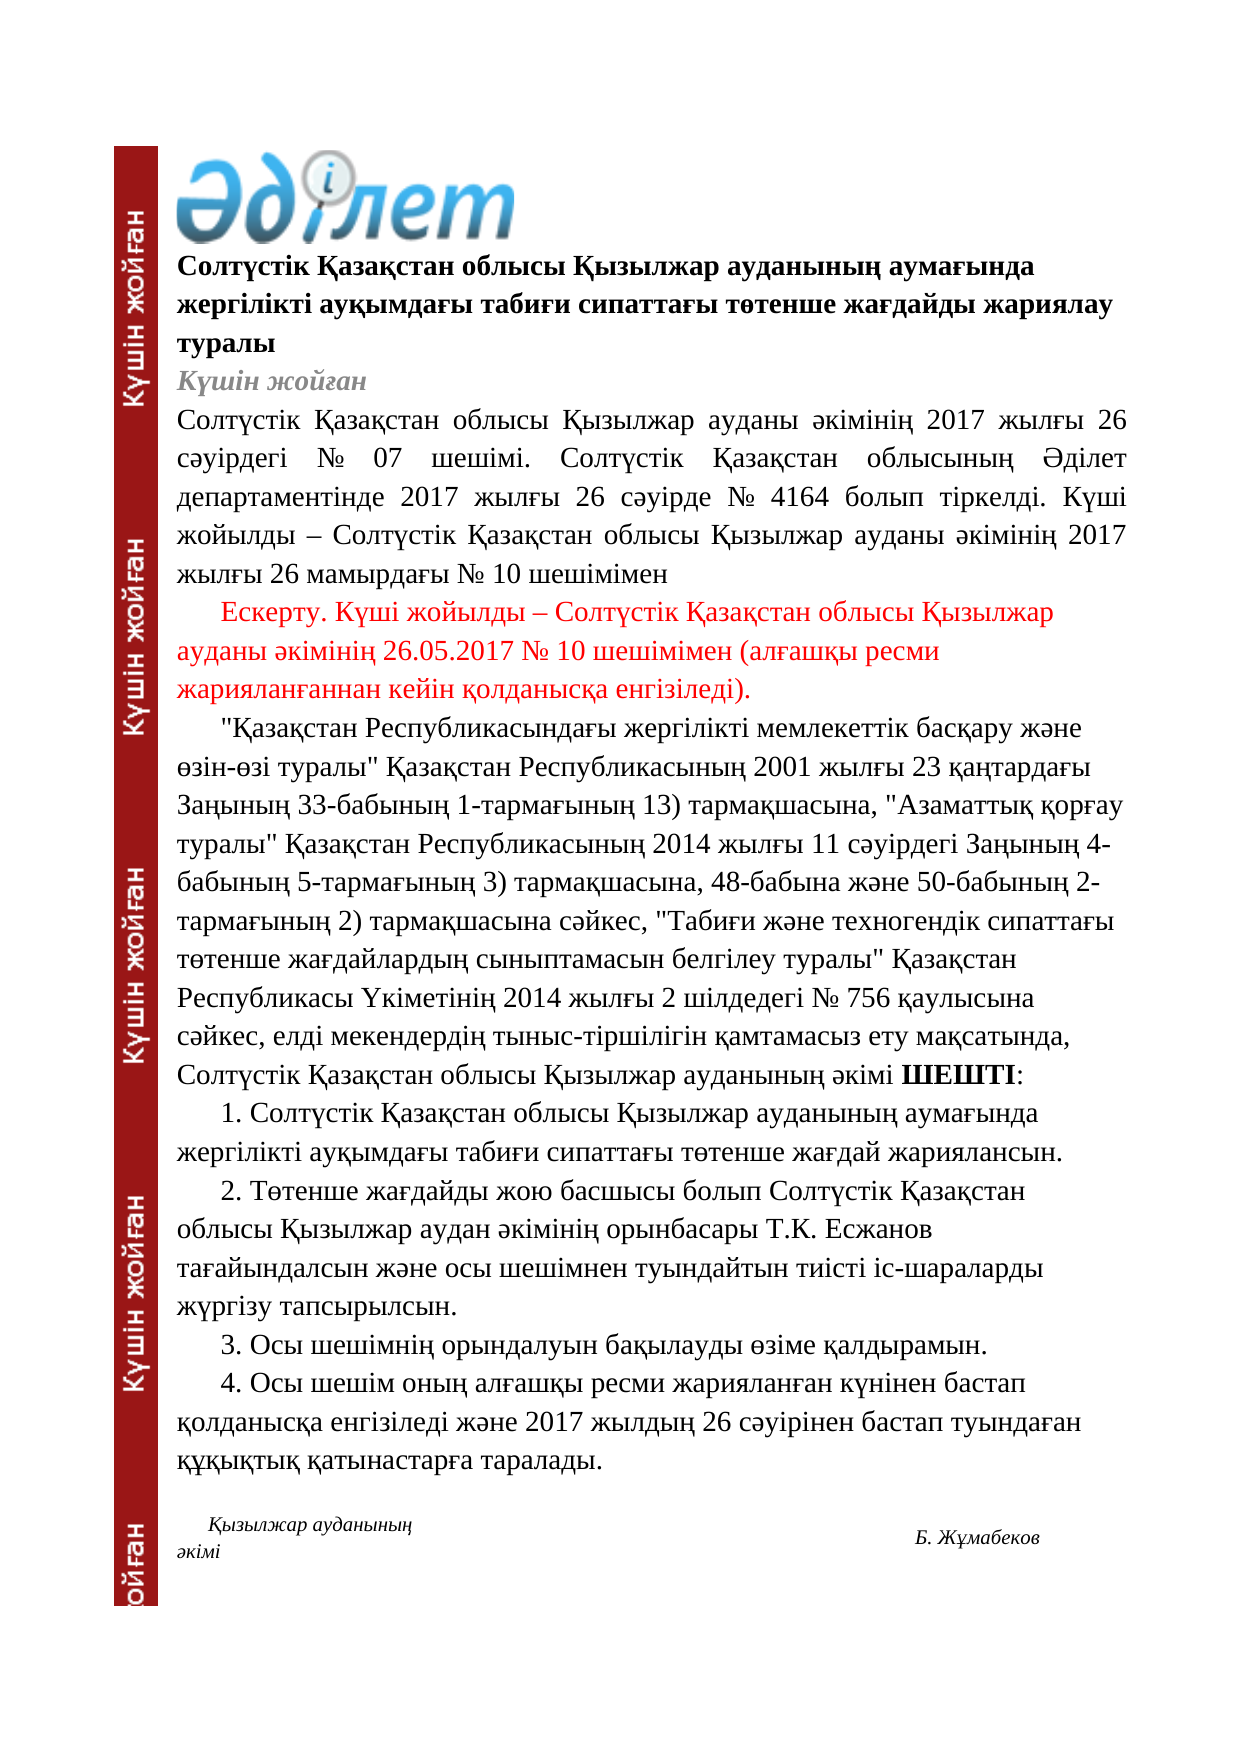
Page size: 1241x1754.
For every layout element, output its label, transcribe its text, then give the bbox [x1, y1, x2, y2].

picture [114, 397, 158, 402]
picture [114, 146, 158, 248]
text Солтүстік Қазақстан облысы Қызылжар ауданы әкімінің 2017 жылғы 26 сәуірдегі № 07 шешімі. Солтүстік Қазақстан облысының Әділет департаментінде 2017 жылғы 26 сәуірде № 4164 болып тіркелді. Күші жойылды – Солтүстік Қазақстан облысы Қызылжар ауданы әкімінің 2017 жылғы 26 мамырдағы № 10 шешімімен [112, 402, 1128, 589]
picture [176, 150, 515, 244]
table_header Қызылжар ауданының әкімі [101, 1510, 913, 1569]
picture [114, 1506, 158, 1510]
picture [114, 589, 158, 594]
picture [114, 1569, 158, 1606]
picture [114, 358, 158, 363]
table_header Б. Жұмабеков [913, 1510, 1240, 1569]
text Солтүстік Қазақстан облысы Қызылжар ауданының аумағында жергілікті ауқымдағы табиғи сипаттағы төтенше жағдайды жариялау туралы [112, 248, 1128, 358]
text Ескерту. Күші жойылды – Солтүстік Қазақстан облысы Қызылжар ауданы әкімінің 26.05.2017 № 10 шешімімен (алғашқы ресми жарияланғаннан кейін қолданысқа енгізіледі). "Қазақстан Республикасындағы жергілікті мемлекеттік басқару және өзін-өзі туралы" Қазақстан Республикасының 2001 жылғы 23 қаңтардағы Заңының 33-бабының 1-тармағының 13) тармақшасына, "Азаматтық қорғау туралы" Қазақстан Республикасының 2014 жылғы 11 сәуірдегі Заңының 4-бабының 5-тармағының 3) тармақшасына, 48-бабына және 50-бабының 2-тармағының 2) тармақшасына сәйкес, "Табиғи және техногендiк сипаттағы төтенше жағдайлардың сыныптамасын белгілеу туралы" Қазақстан Республикасы Үкіметінің 2014 жылғы 2 шілдедегі № 756 қаулысына сәйкес, елді мекендердің тыныс-тіршілігін қамтамасыз ету мақсатында, Солтүстік Қазақстан облысы Қызылжар ауданының әкімі ШЕШТІ: 1. Солтүстік Қазақстан облысы Қызылжар ауданының аумағында жергілікті ауқымдағы табиғи сипаттағы төтенше жағдай жариялансын. 2. Төтенше жағдайды жою басшысы болып Солтүстік Қазақстан облысы Қызылжар аудан әкімінің орынбасары Т.К. Есжанов тағайындалсын және осы шешімнен туындайтын тиісті іс-шараларды жүргізу тапсырылсын. 3. Осы шешімнің орындалуын бақылауды өзіме қалдырамын. 4. Осы шешім оның алғашқы ресми жарияланған күнінен бастап қолданысқа енгізіледі және 2017 жылдың 26 сәуірінен бастап туындаған құқықтық қатынастарға таралады. [112, 594, 1128, 1506]
text Күшін жойған [112, 363, 1128, 397]
